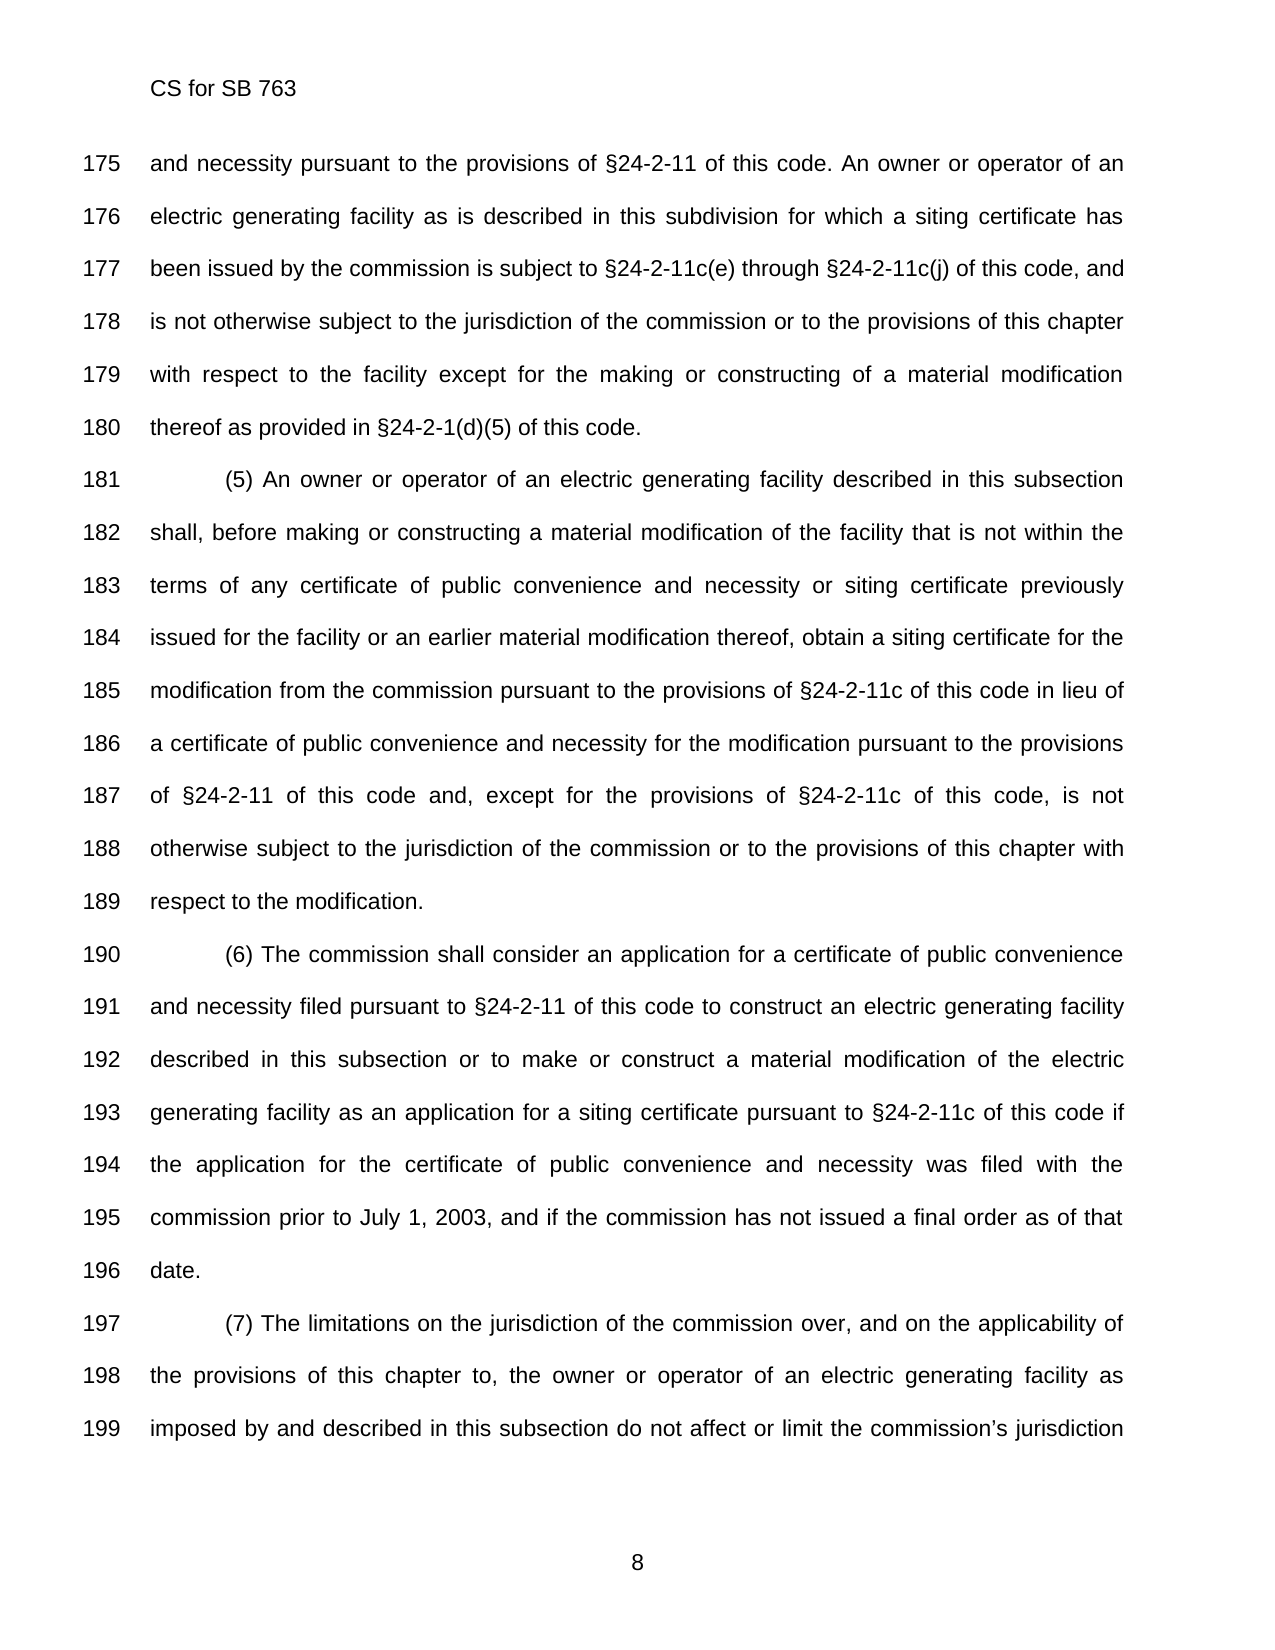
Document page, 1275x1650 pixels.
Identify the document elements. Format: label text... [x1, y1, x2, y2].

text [150, 1309, 1125, 1441]
text (6) The commission shall consider an application for a certificate of public convenience and necessity filed pursuant to §24-2-11 of this code to construct an electric generating facility described in this subsection or to make or construct a material modification of the electric generating facility as an application for a siting certificate pursuant to §24-2-11c of this code if the application for the certificate of public convenience and necessity was filed with the commission prior to July 1, 2003, and if the commission has not issued a final order as of that date. [150, 941, 1125, 1283]
text (5) An owner or operator of an electric generating facility described in this subsection shall, before making or constructing a material modification of the facility that is not within the terms of any certificate of public convenience and necessity or siting certificate previously issued for the facility or an earlier material modification thereof, obtain a siting certificate for the modification from the commission pursuant to the provisions of §24-2-11c of this code in lieu of a certificate of public convenience and necessity for the modification pursuant to the provisions of §24-2-11 of this code and, except for the provisions of §24-2-11c of this code, is not otherwise subject to the jurisdiction of the commission or to the provisions of this chapter with respect to the modification. [150, 466, 1125, 914]
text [150, 150, 1125, 440]
